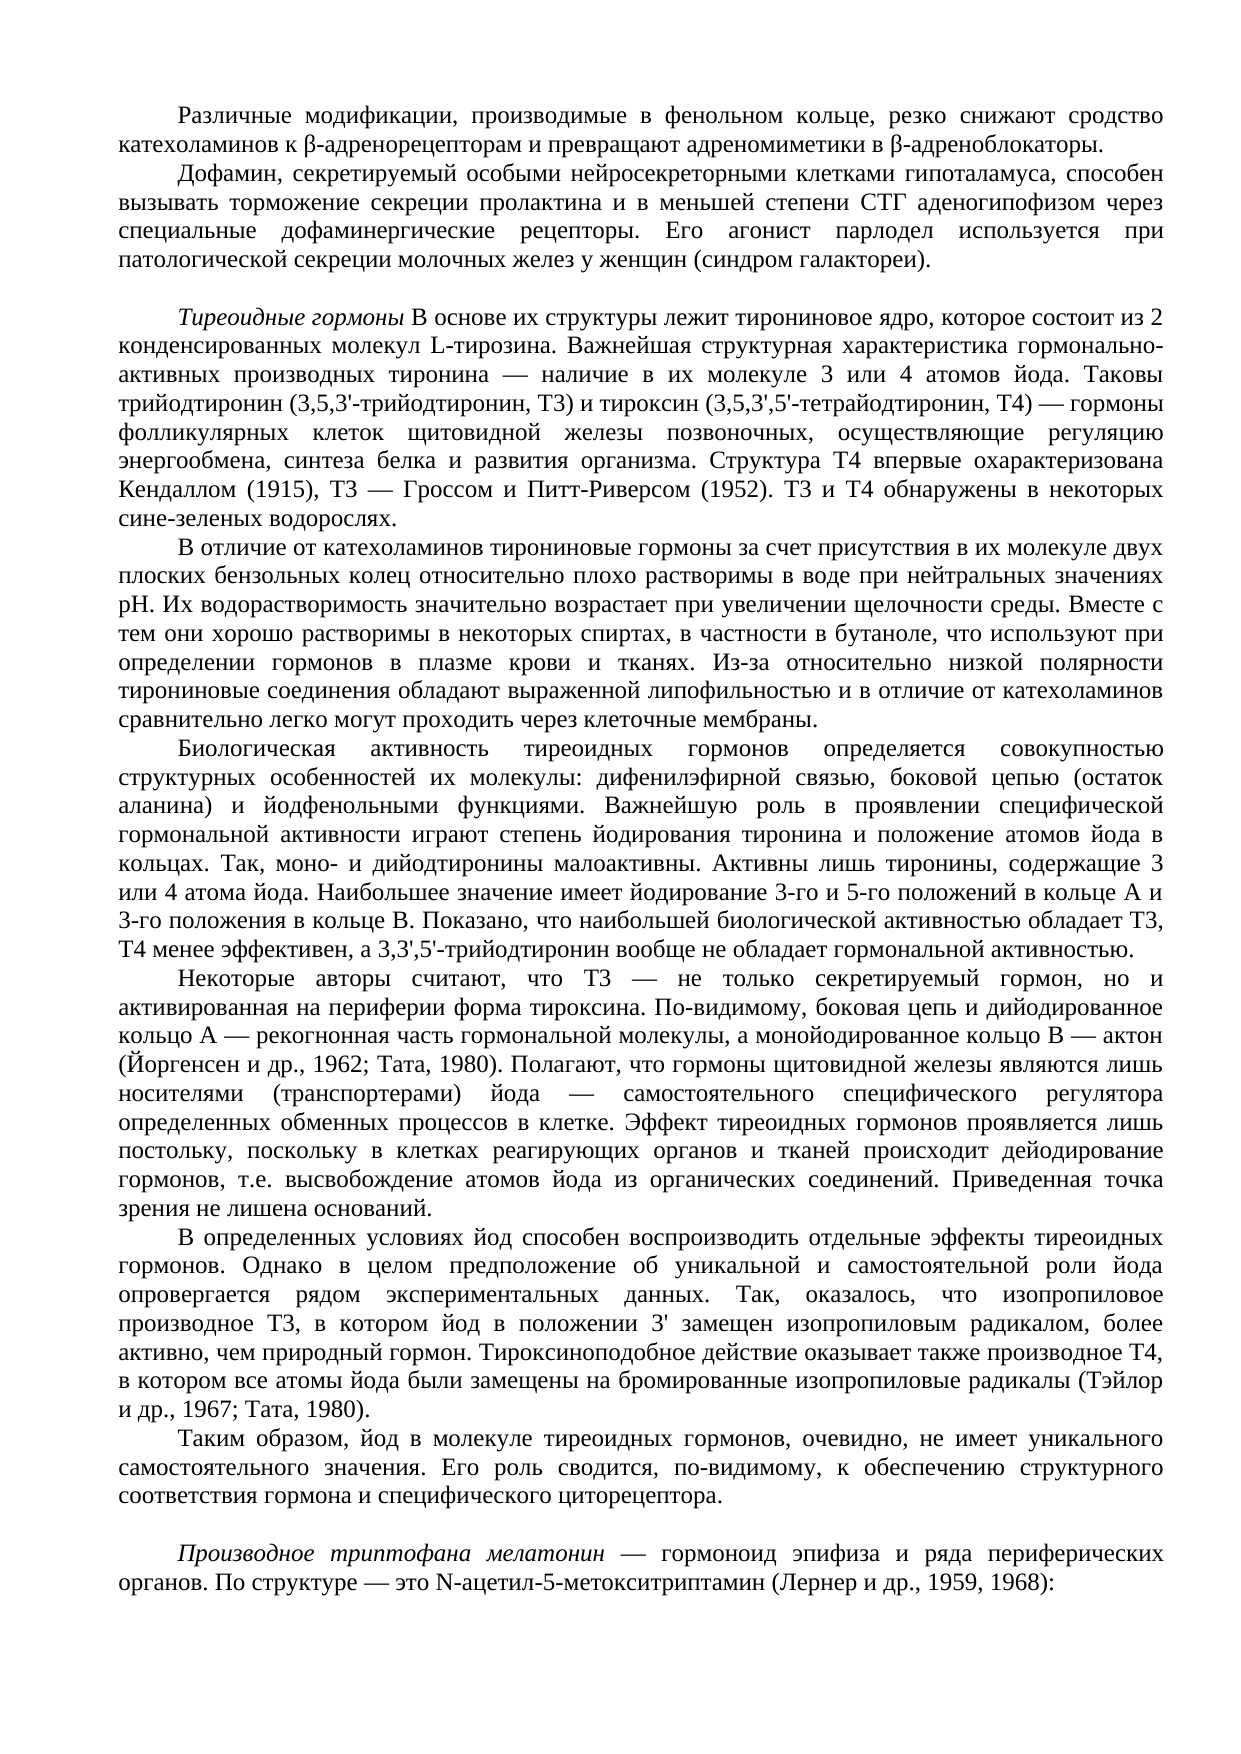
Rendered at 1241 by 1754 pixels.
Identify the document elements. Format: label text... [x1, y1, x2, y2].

text Таким образом, йод в молекуле тиреоидных гормонов, очевидно, не имеет уникального самостоятельного значения. Его роль сводится, по-видимому, к обеспечению структурного соответствия гормона и специфического циторецептора. [118, 1423, 1164, 1509]
text Биологическая активность тиреоидных гормонов определяется совокупностью структурных особенностей их молекулы: дифенилэфирной связью, боковой цепью (остаток аланина) и йодфенольными функциями. Важнейшую роль в проявлении специфической гормональной активности играют степень йодирования тиронина и положение атомов йода в кольцах. Так, моно- и дийодтиронины малоактивны. Активны лишь тиронины, содержащие 3 или 4 атома йода. Наибольшее значение имеет йодирование 3-го и 5-го положений в кольце А и 3-го положения в кольце В. Показано, что наибольшей биологической активностью обладает Т3, Т4 менее эффективен, а 3,3',5'-трийодтиронин вообще не обладает гормональной активностью. [118, 733, 1164, 963]
text В отличие от катехоламинов тирониновые гормоны за счет присутствия в их молекуле двух плоских бензольных колец относительно плохо растворимы в воде при нейтральных значениях рН. Их водорастворимость значительно возрастает при увеличении щелочности среды. Вместе с тем они хорошо растворимы в некоторых спиртах, в частности в бутаноле, что используют при определении гормонов в плазме крови и тканях. Из-за относительно низкой полярности тирониновые соединения обладают выраженной липофильностью и в отличие от катехоламинов сравнительно легко могут проходить через клеточные мембраны. [118, 532, 1164, 733]
text Производное триптофана мелатонин — гормоноид эпифиза и ряда периферических органов. По структуре — это N-ацетил-5-метокситриптамин (Лернер и др., 1959, 1968): [118, 1538, 1164, 1595]
text Тиреоидные гормоны В основе их структуры лежит тирониновое ядро, которое состоит из 2 конденсированных молекул L-тирозина. Важнейшая структурная характеристика гормонально-активных производных тиронина — наличие в их молекуле 3 или 4 атомов йода. Таковы трийодтиронин (3,5,3'-трийодтиронин, Т3) и тироксин (3,5,3',5'-тетрайодтиронин, Т4) — гормоны фолликулярных клеток щитовидной железы позвоночных, осуществляющие регуляцию энергообмена, синтеза белка и развития организма. Структура Т4 впервые охарактеризована Кендаллом (1915), Т3 — Гроссом и Питт-Риверсом (1952). Т3 и Т4 обнаружены в некоторых сине-зеленых водорослях. [118, 302, 1164, 532]
text Дофамин, секретируемый особыми нейросекреторными клетками гипоталамуса, способен вызывать торможение секреции пролактина и в меньшей степени СТГ аденогипофизом через специальные дофаминергические рецепторы. Его агонист парлодел используется при патологической секреции молочных желез у женщин (синдром галактореи). [118, 158, 1164, 273]
text Различные модификации, производимые в фенольном кольце, резко снижают сродство катехоламинов к β-адренорецепторам и превращают адреномиметики в β-адреноблокаторы. [118, 100, 1164, 158]
text В определенных условиях йод способен воспроизводить отдельные эффекты тиреоидных гормонов. Однако в целом предположение об уникальной и самостоятельной роли йода опровергается рядом экспериментальных данных. Так, оказалось, что изопропиловое производное Т3, в котором йод в положении 3' замещен изопропиловым радикалом, более активно, чем природный гормон. Тироксиноподобное действие оказывает также производное Т4, в котором все атомы йода были замещены на бромированные изопропиловые радикалы (Тэйлор и др., 1967; Тата, 1980). [118, 1222, 1164, 1423]
text Некоторые авторы считают, что Т3 — не только секретируемый гормон, но и активированная на периферии форма тироксина. По-видимому, боковая цепь и дийодированное кольцо А — рекогнонная часть гормональной молекулы, а монойодированное кольцо В — актон (Йоргенсен и др., 1962; Тата, 1980). Полагают, что гормоны щитовидной железы являются лишь носителями (транспортерами) йода — самостоятельного специфического регулятора определенных обменных процессов в клетке. Эффект тиреоидных гормонов проявляется лишь постольку, поскольку в клетках реагирующих органов и тканей происходит дейодирование гормонов, т.е. высвобождение атомов йода из органических соединений. Приведенная точка зрения не лишена оснований. [118, 963, 1164, 1222]
